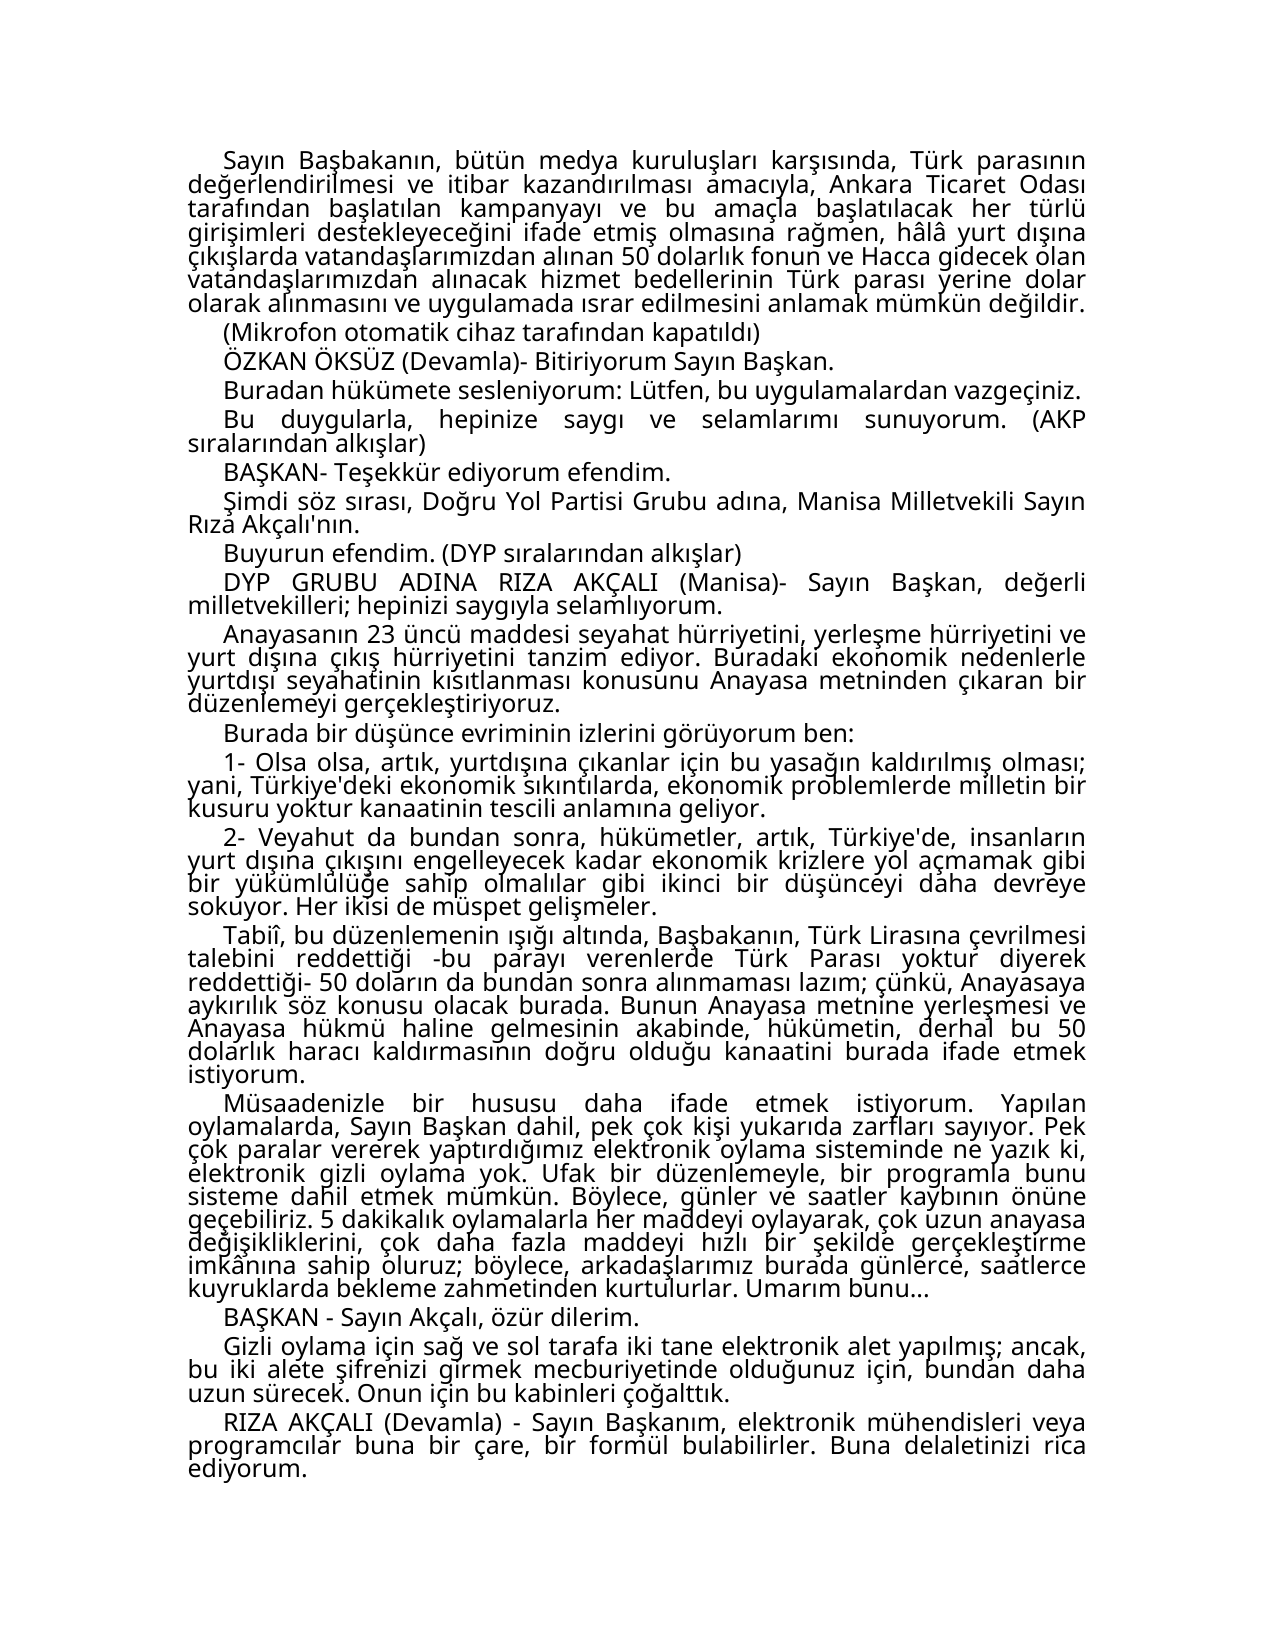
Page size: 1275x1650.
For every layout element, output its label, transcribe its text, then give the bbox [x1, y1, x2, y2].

text Sayın Başbakanın, bütün medya kuruluşları karşısında, Türk parasının değerlendirilmesi ve itibar kazandırılması amacıyla, Ankara Ticaret Odası tarafından başlatılan kampanyayı ve bu amaçla başlatılacak her türlü girişimleri destekleyeceğini ifade etmiş olmasına rağmen, hâlâ yurt dışına çıkışlarda vatandaşlarımızdan alınan 50 dolarlık fonun ve Hacca gidecek olan vatandaşlarımızdan alınacak hizmet bedellerinin Türk parası yerine dolar olarak alınmasını ve uygulamada ısrar edilmesini anlamak mümkün değildir. [187, 150, 1087, 318]
text DYP GRUBU ADINA RIZA AKÇALI (Manisa)- Sayın Başkan, değerli milletvekilleri; hepinizi saygıyla selamlıyorum. [187, 573, 1087, 619]
text Burada bir düşünce evriminin izlerini görüyorum ben: [187, 723, 1087, 747]
text ÖZKAN ÖKSÜZ (Devamla)- Bitiriyorum Sayın Başkan. [187, 352, 1087, 375]
text 2- Veyahut da bundan sonra, hükümetler, artık, Türkiye'de, insanların yurt dışına çıkışını engelleyecek kadar ekonomik krizlere yol açmamak gibi bir yükümlülüğe sahip olmalılar gibi ikinci bir düşünceyi daha devreye sokuyor. Her ikisi de müspet gelişmeler. [187, 828, 1087, 920]
text Tabiî, bu düzenlemenin ışığı altında, Başbakanın, Türk Lirasına çevrilmesi talebini reddettiği -bu parayı verenlerde Türk Parası yoktur diyerek reddettiği- 50 doların da bundan sonra alınmaması lazım; çünkü, Anayasaya aykırılık söz konusu olacak burada. Bunun Anayasa metnine yerleşmesi ve Anayasa hükmü haline gelmesinin akabinde, hükümetin, derhal bu 50 dolarlık haracı kaldırmasının doğru olduğu kanaatini burada ifade etmek istiyorum. [187, 926, 1087, 1088]
text Buradan hükümete sesleniyorum: Lütfen, bu uygulamalardan vazgeçiniz. [187, 381, 1087, 404]
text Bu duygularla, hepinize saygı ve selamlarımı sunuyorum. (AKP sıralarından alkışlar) [187, 410, 1087, 457]
text RIZA AKÇALI (Devamla) - Sayın Başkanım, elektronik mühendisleri veya programcılar buna bir çare, bir formül bulabilirler. Buna delaletinizi rica ediyorum. [187, 1413, 1087, 1482]
text Gizli oylama için sağ ve sol tarafa iki tane elektronik alet yapılmış; ancak, bu iki alete şifrenizi girmek mecburiyetinde olduğunuz için, bundan daha uzun sürecek. Onun için bu kabinleri çoğalttık. [187, 1337, 1087, 1407]
text Şimdi söz sırası, Doğru Yol Partisi Grubu adına, Manisa Milletvekili Sayın Rıza Akçalı'nın. [187, 492, 1087, 538]
text (Mikrofon otomatik cihaz tarafından kapatıldı) [187, 324, 1087, 346]
text Müsaadenizle bir hususu daha ifade etmek istiyorum. Yapılan oylamalarda, Sayın Başkan dahil, pek çok kişi yukarıda zarfları sayıyor. Pek çok paralar vererek yaptırdığımız elektronik oylama sisteminde ne yazık ki, elektronik gizli oylama yok. Ufak bir düzenlemeyle, bir programla bunu sisteme dahil etmek mümkün. Böylece, günler ve saatler kaybının önüne geçebiliriz. 5 dakikalık oylamalarla her maddeyi oylayarak, çok uzun anayasa değişikliklerini, çok daha fazla maddeyi hızlı bir şekilde gerçekleştirme imkânına sahip oluruz; böylece, arkadaşlarımız burada günlerce, saatlerce kuyruklarda bekleme zahmetinden kurtulurlar. Umarım bunu... [187, 1094, 1087, 1302]
text Anayasanın 23 üncü maddesi seyahat hürriyetini, yerleşme hürriyetini ve yurt dışına çıkış hürriyetini tanzim ediyor. Buradaki ekonomik nedenlerle yurtdışı seyahatinin kısıtlanması konusunu Anayasa metninden çıkaran bir düzenlemeyi gerçekleştiriyoruz. [187, 625, 1087, 718]
text Buyurun efendim. (DYP sıralarından alkışlar) [187, 544, 1087, 567]
text BAŞKAN - Sayın Akçalı, özür dilerim. [259, 1308, 1087, 1331]
text 1- Olsa olsa, artık, yurtdışına çıkanlar için bu yasağın kaldırılmış olması; yani, Türkiye'deki ekonomik sıkıntılarda, ekonomik problemlerde milletin bir kusuru yoktur kanaatinin tescili anlamına geliyor. [187, 753, 1087, 822]
text BAŞKAN- Teşekkür ediyorum efendim. [259, 463, 1087, 486]
